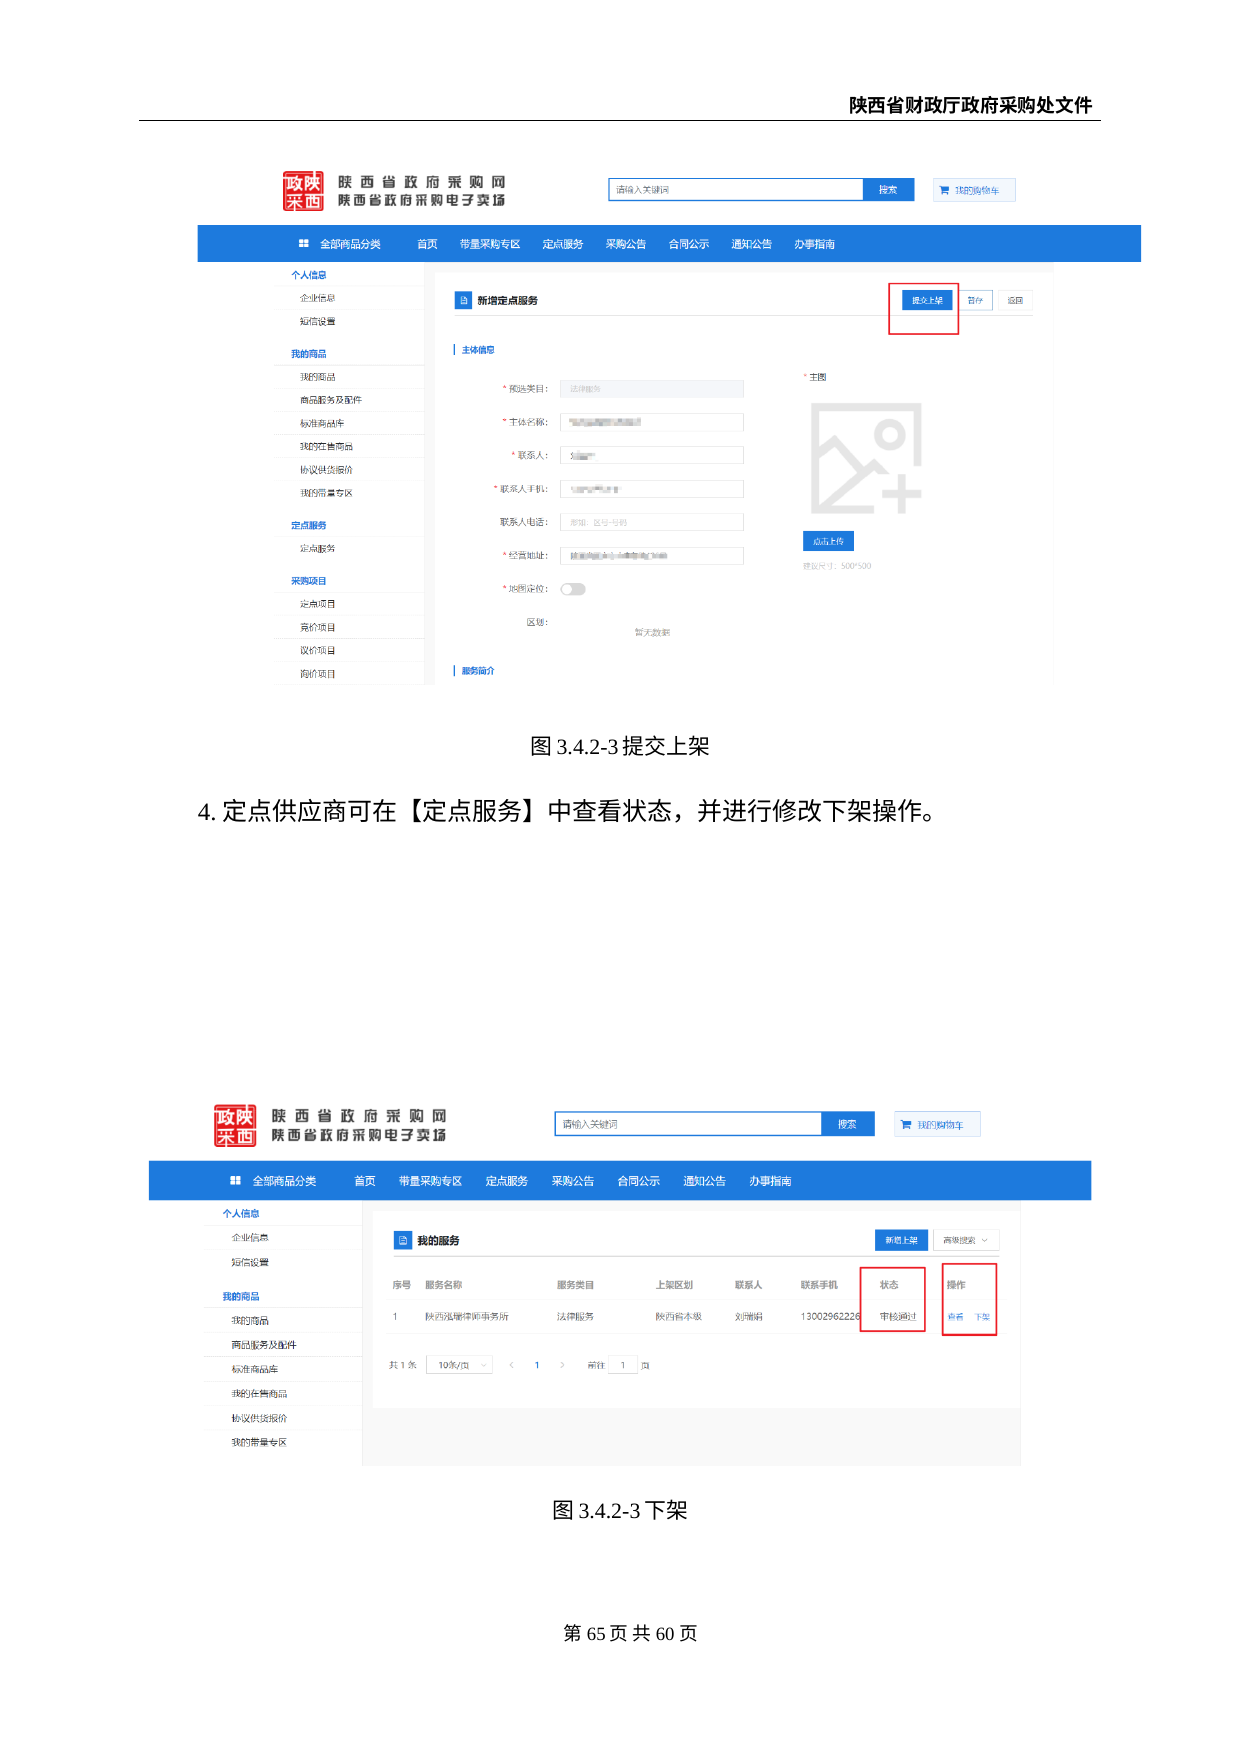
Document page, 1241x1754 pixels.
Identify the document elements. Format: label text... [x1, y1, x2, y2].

picture [197, 162, 1142, 685]
list 定点供应商可在【定点服务】中查看状态，并进行修改下架操作。 [148, 777, 1093, 842]
text 图3.4.2-3下架 [148, 1492, 1093, 1525]
picture [148, 1087, 1092, 1466]
text 图3.4.2-3提交上架 [148, 729, 1093, 761]
